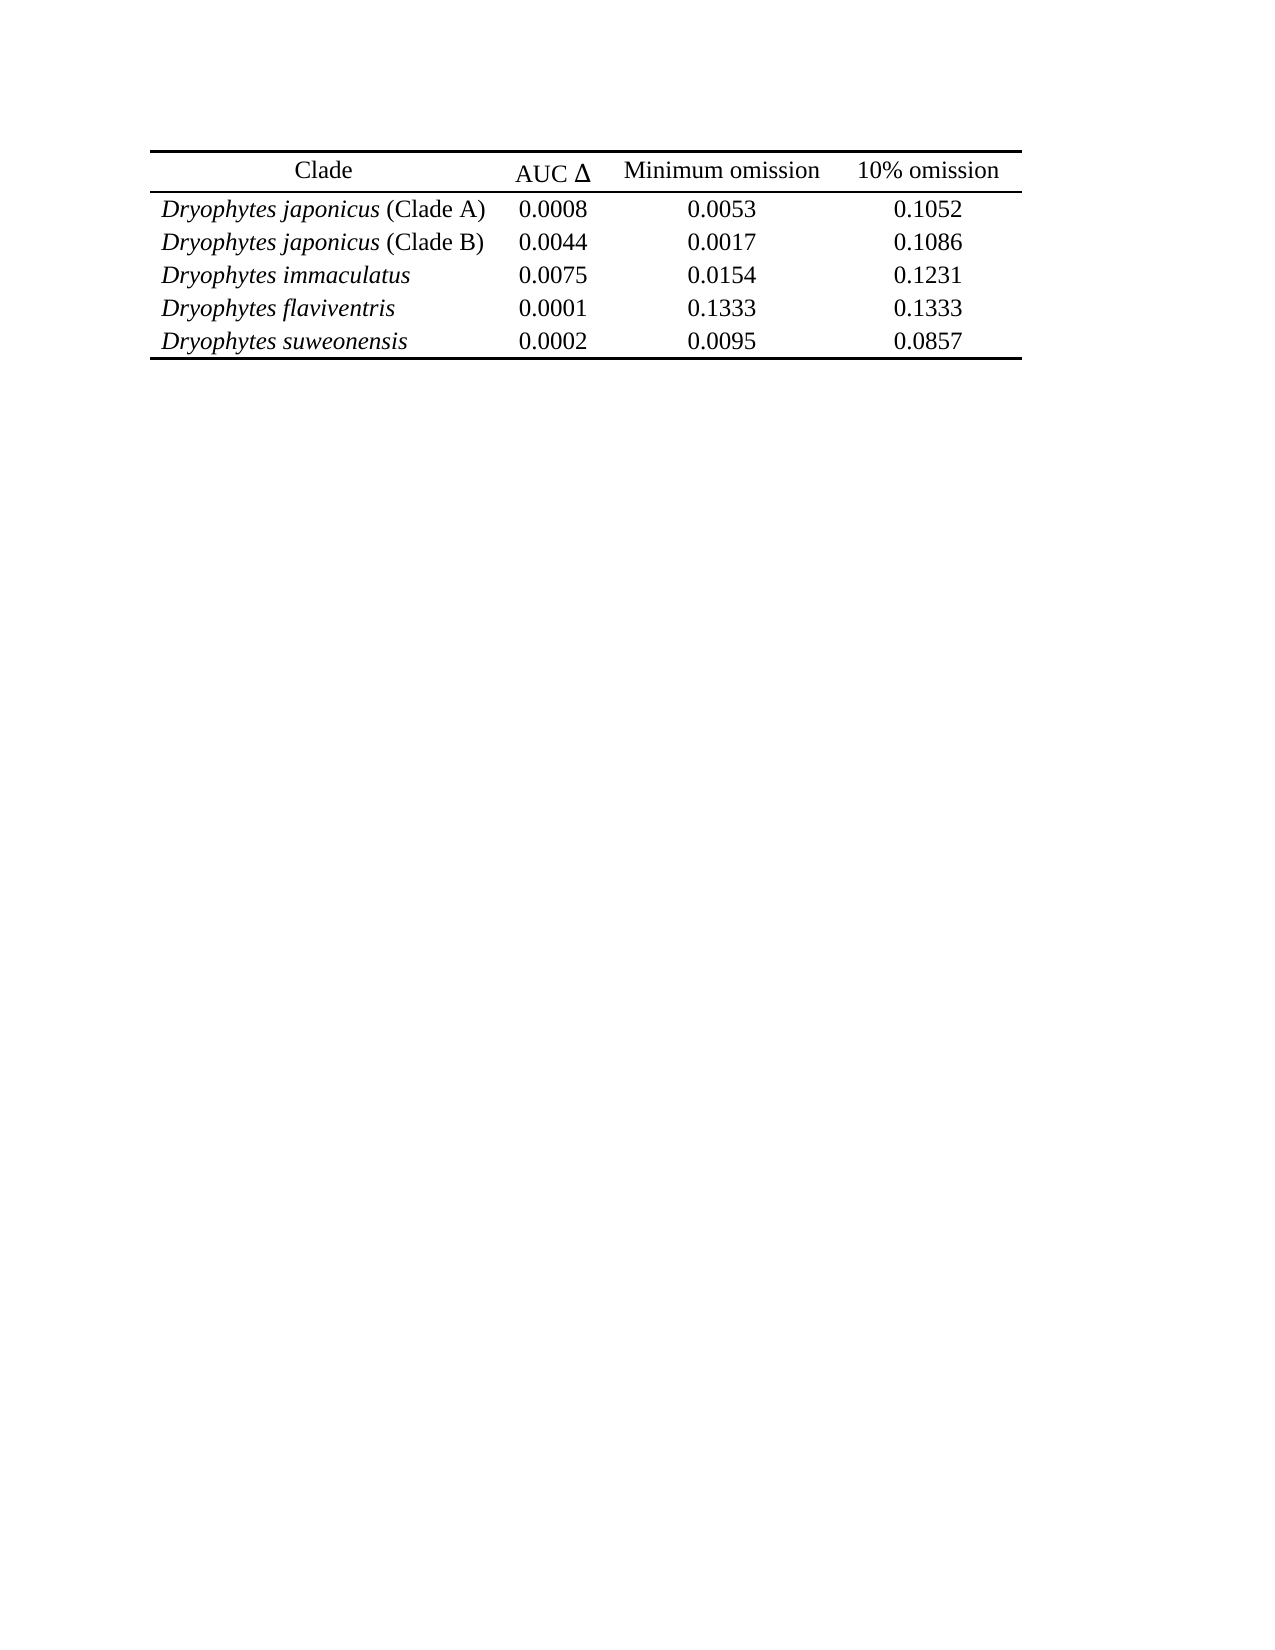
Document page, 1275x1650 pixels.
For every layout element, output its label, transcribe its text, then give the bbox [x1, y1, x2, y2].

table_cell 0.0154 [609, 258, 834, 291]
table_header Clade [150, 153, 497, 191]
table_header Minimum omission [609, 153, 834, 191]
table_cell 0.1052 [834, 193, 1022, 225]
table_cell Dryophytes suweonensis [150, 324, 497, 357]
table_cell 0.0002 [497, 324, 609, 357]
table_header 10% omission [834, 153, 1022, 191]
table_cell Dryophytes immaculatus [150, 258, 497, 291]
table_cell 0.0095 [609, 324, 834, 357]
table_cell 0.1333 [834, 291, 1022, 324]
table_header AUC ∆ [497, 153, 609, 191]
table_cell 0.0001 [497, 291, 609, 324]
table_cell 0.1333 [609, 291, 834, 324]
table_cell 0.0857 [834, 324, 1022, 357]
table_cell 0.1231 [834, 258, 1022, 291]
table_cell 0.1086 [834, 225, 1022, 258]
table_cell 0.0075 [497, 258, 609, 291]
table_cell 0.0044 [497, 225, 609, 258]
table_cell Dryophytes japonicus (Clade B) [150, 225, 497, 258]
table_cell Dryophytes flaviventris [150, 291, 497, 324]
table_cell Dryophytes japonicus (Clade A) [150, 193, 497, 225]
table_cell 0.0017 [609, 225, 834, 258]
table_cell 0.0008 [497, 193, 609, 225]
table_cell 0.0053 [609, 193, 834, 225]
